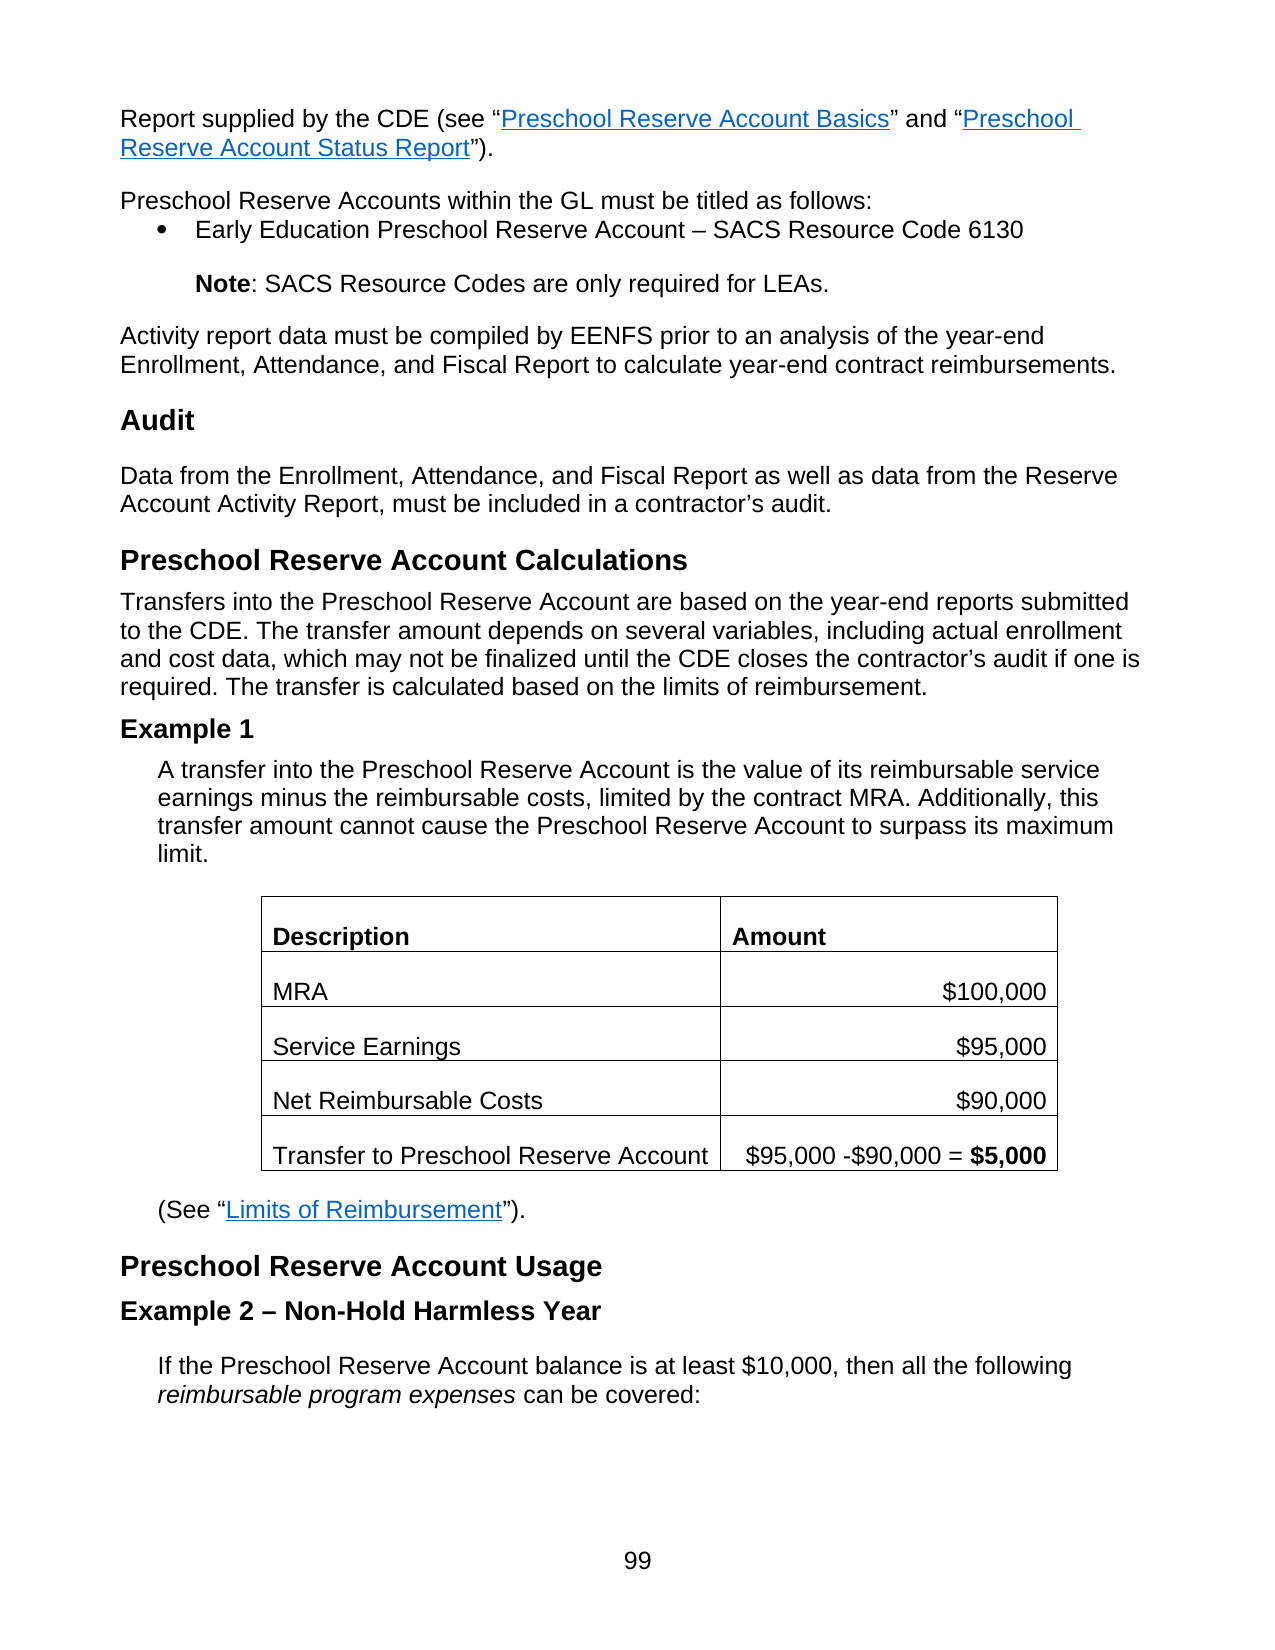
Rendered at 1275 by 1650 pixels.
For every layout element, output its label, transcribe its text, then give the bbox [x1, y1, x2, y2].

text Transfers into the Preschool Reserve Account are based on the year-end reports submitted to the CDE. The transfer amount depends on several variables, including actual enrollment and cost data, which may not be finalized until the CDE closes the contractor’s audit if one is required. The transfer is calculated based on the limits of reimbursement. [120, 589, 1155, 700]
text A transfer into the Preschool Reserve Account is the value of its reimbursable service earnings minus the reimbursable costs, limited by the contract MRA. Additionally, this transfer amount cannot cause the Preschool Reserve Account to surpass its maximum limit. [157, 756, 1155, 896]
subtitle Audit [120, 403, 1155, 437]
text Preschool Reserve Accounts within the GL must be titled as follows: [120, 186, 1155, 215]
table_cell Service Earnings [262, 1007, 720, 1060]
table_cell $90,000 [721, 1061, 1057, 1115]
subtitle Preschool Reserve Account Calculations [120, 543, 1155, 576]
table_cell $100,000 [721, 952, 1057, 1006]
text Activity report data must be compiled by EENFS prior to an analysis of the year-end Enrollment, Attendance, and Fiscal Report to calculate year-end contract reimbursements. [120, 323, 1155, 378]
text Note: SACS Resource Codes are only required for LEAs. [195, 269, 1155, 298]
table_cell MRA [262, 952, 720, 1006]
subtitle Example 1 [120, 713, 1155, 744]
text If the Preschool Reserve Account balance is at least $10,000, then all the following reimbursable program expenses can be covered: [157, 1351, 1155, 1437]
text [120, 104, 1155, 161]
list Early Education Preschool Reserve Account – SACS Resource Code 6130 [157, 215, 1155, 244]
table_cell $95,000 -$90,000 = $5,000 [721, 1116, 1057, 1170]
table_cell Transfer to Preschool Reserve Account [262, 1116, 720, 1170]
subtitle Preschool Reserve Account Usage [120, 1249, 1155, 1282]
table_header Description [262, 897, 720, 951]
table_header Amount [721, 897, 1057, 951]
subtitle Example 2 – Non-Hold Harmless Year [120, 1295, 1155, 1326]
table_cell $95,000 [721, 1007, 1057, 1060]
text (See “Limits of Reimbursement”). [157, 1196, 1155, 1224]
text Data from the Enrollment, Attendance, and Fiscal Report as well as data from the Reserve Account Activity Report, must be included in a contractor’s audit. [120, 462, 1155, 518]
table_cell Net Reimbursable Costs [262, 1061, 720, 1115]
